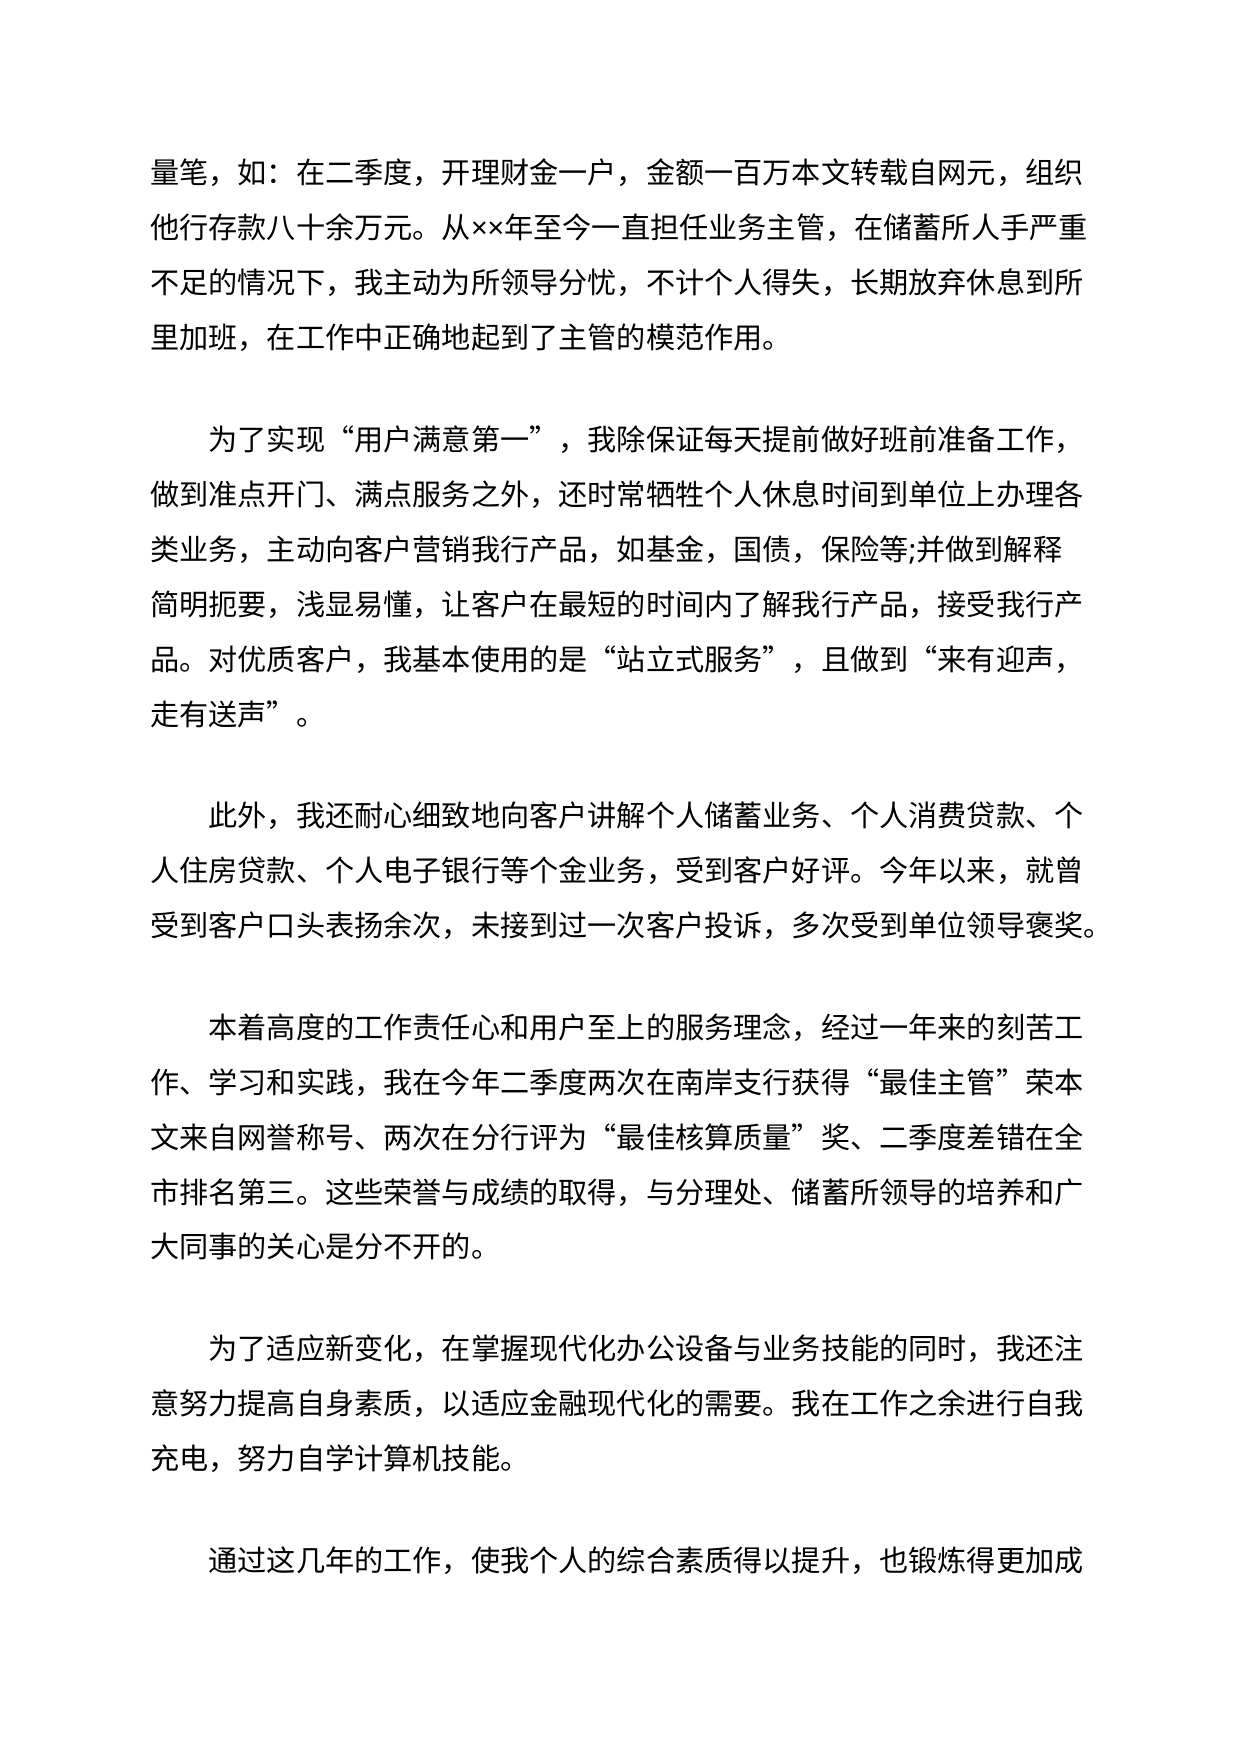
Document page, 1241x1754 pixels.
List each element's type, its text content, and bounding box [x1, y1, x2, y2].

text 本着高度的工作责任心和用户至上的服务理念，经过一年来的刻苦工作、学习和实践，我在今年二季度两次在南岸支行获得“最佳主管”荣本文来自网誉称号、两次在分行评为“最佳核算质量”奖、二季度差错在全市排名第三。这些荣誉与成绩的取得，与分理处、储蓄所领导的培养和广大同事的关心是分不开的。 [150, 1004, 1090, 1266]
text 为了适应新变化，在掌握现代化办公设备与业务技能的同时，我还注意努力提高自身素质，以适应金融现代化的需要。我在工作之余进行自我充电，努力自学计算机技能。 [150, 1326, 1090, 1478]
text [150, 1537, 1090, 1580]
text 为了实现“用户满意第一”，我除保证每天提前做好班前准备工作，做到准点开门、满点服务之外，还时常牺牲个人休息时间到单位上办理各类业务，主动向客户营销我行产品，如基金，国债，保险等;并做到解释简明扼要，浅显易懂，让客户在最短的时间内了解我行产品，接受我行产品。对优质客户，我基本使用的是“站立式服务”，且做到“来有迎声，走有送声”。 [150, 417, 1090, 733]
text 此外，我还耐心细致地向客户讲解个人储蓄业务、个人消费贷款、个人住房贷款、个人电子银行等个金业务，受到客户好评。今年以来，就曾受到客户口头表扬余次，未接到过一次客户投诉，多次受到单位领导褒奖。 [150, 793, 1090, 945]
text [150, 150, 1090, 357]
